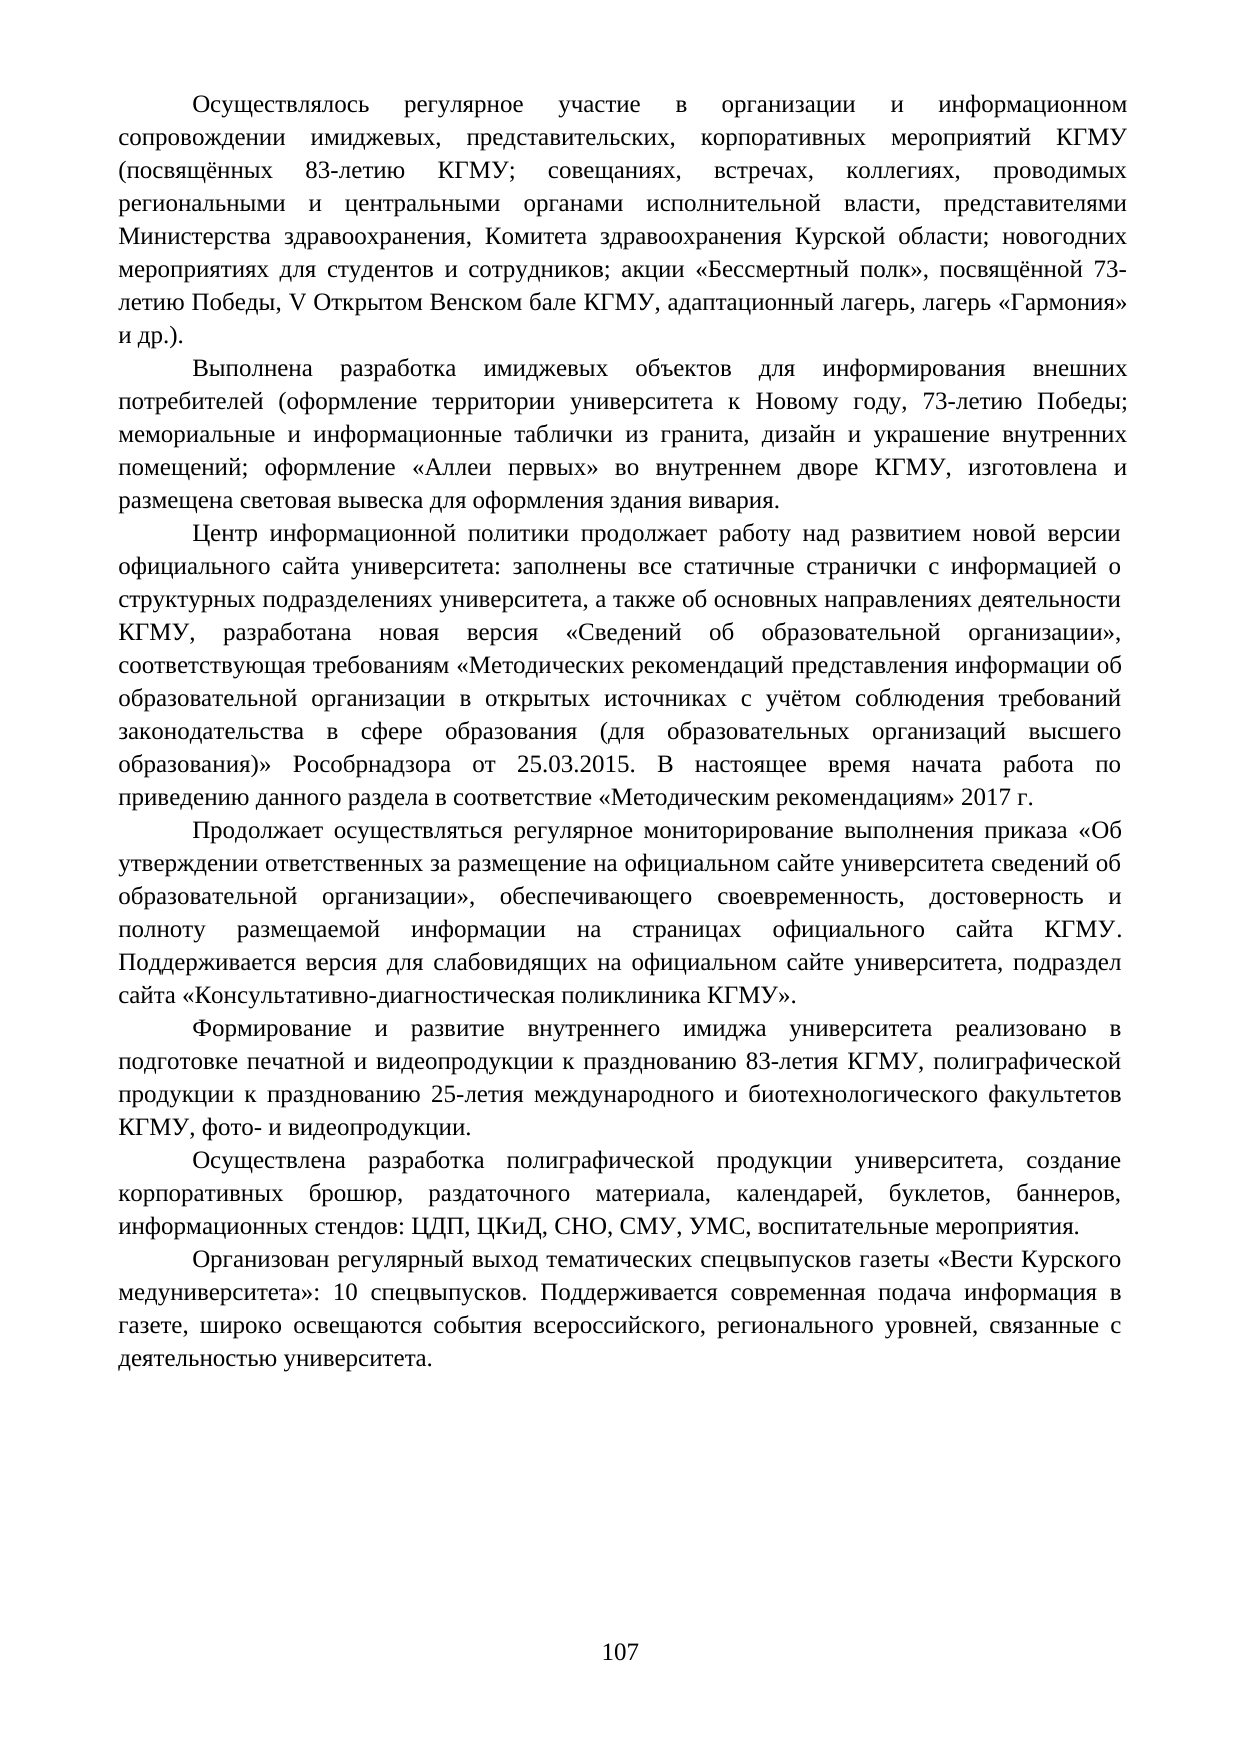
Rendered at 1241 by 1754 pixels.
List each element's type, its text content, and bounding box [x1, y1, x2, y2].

text Продолжает осуществляться регулярное мониторирование выполнения приказа «Об утверждении ответственных за размещение на официальном сайте университета сведений об образовательной организации», обеспечивающего своевременность, достоверность и полноту размещаемой информации на страницах официального сайта КГМУ. Поддерживается версия для слабовидящих на официальном сайте университета, подраздел сайта «Консультативно-диагностическая поликлиника КГМУ». [118, 815, 1122, 1009]
text Выполнена разработка имиджевых объектов для информирования внешних потребителей (оформление территории университета к Новому году, 73-летию Победы; мемориальные и информационные таблички из гранита, дизайн и украшение внутренних помещений; оформление «Аллеи первых» во внутреннем дворе КГМУ, изготовлена и размещена световая вывеска для оформления здания вивария. [118, 353, 1128, 514]
text Центр информационной политики продолжает работу над развитием новой версии официального сайта университета: заполнены все статичные странички с информацией о структурных подразделениях университета, а также об основных направлениях деятельности КГМУ, разработана новая версия «Сведений об образовательной организации», соответствующая требованиям «Методических рекомендаций представления информации об образовательной организации в открытых источниках с учётом соблюдения требований законодательства в сфере образования (для образовательных организаций высшего образования)» Рособрнадзора от 25.03.2015. В настоящее время начата работа по приведению данного раздела в соответствие «Методическим рекомендациям» 2017 г. [118, 518, 1122, 811]
text Осуществлялось регулярное участие в организации и информационном сопровождении имиджевых, представительских, корпоративных мероприятий КГМУ (посвящённых 83-летию КГМУ; совещаниях, встречах, коллегиях, проводимых региональными и центральными органами исполнительной власти, представителями Министерства здравоохранения, Комитета здравоохранения Курской области; новогодних мероприятиях для студентов и сотрудников; акции «Бессмертный полк», посвящённой 73-летию Победы, V Открытом Венском бале КГМУ, адаптационный лагерь, лагерь «Гармония» и др.). [118, 89, 1128, 348]
text Осуществлена разработка полиграфической продукции университета, создание корпоративных брошюр, раздаточного материала, календарей, буклетов, баннеров, информационных стендов: ЦДП, ЦКиД, СНО, СМУ, УМС, воспитательные мероприятия. [118, 1145, 1122, 1240]
text Формирование и развитие внутреннего имиджа университета реализовано в подготовке печатной и видеопродукции к празднованию 83-летия КГМУ, полиграфической продукции к празднованию 25-летия международного и биотехнологического факультетов КГМУ, фото- и видеопродукции. [118, 1013, 1122, 1141]
text Организован регулярный выход тематических спецвыпусков газеты «Вести Курского медуниверситета»: 10 спецвыпусков. Поддерживается современная подача информация в газете, широко освещаются события всероссийского, регионального уровней, связанные с деятельностью университета. [118, 1244, 1122, 1372]
